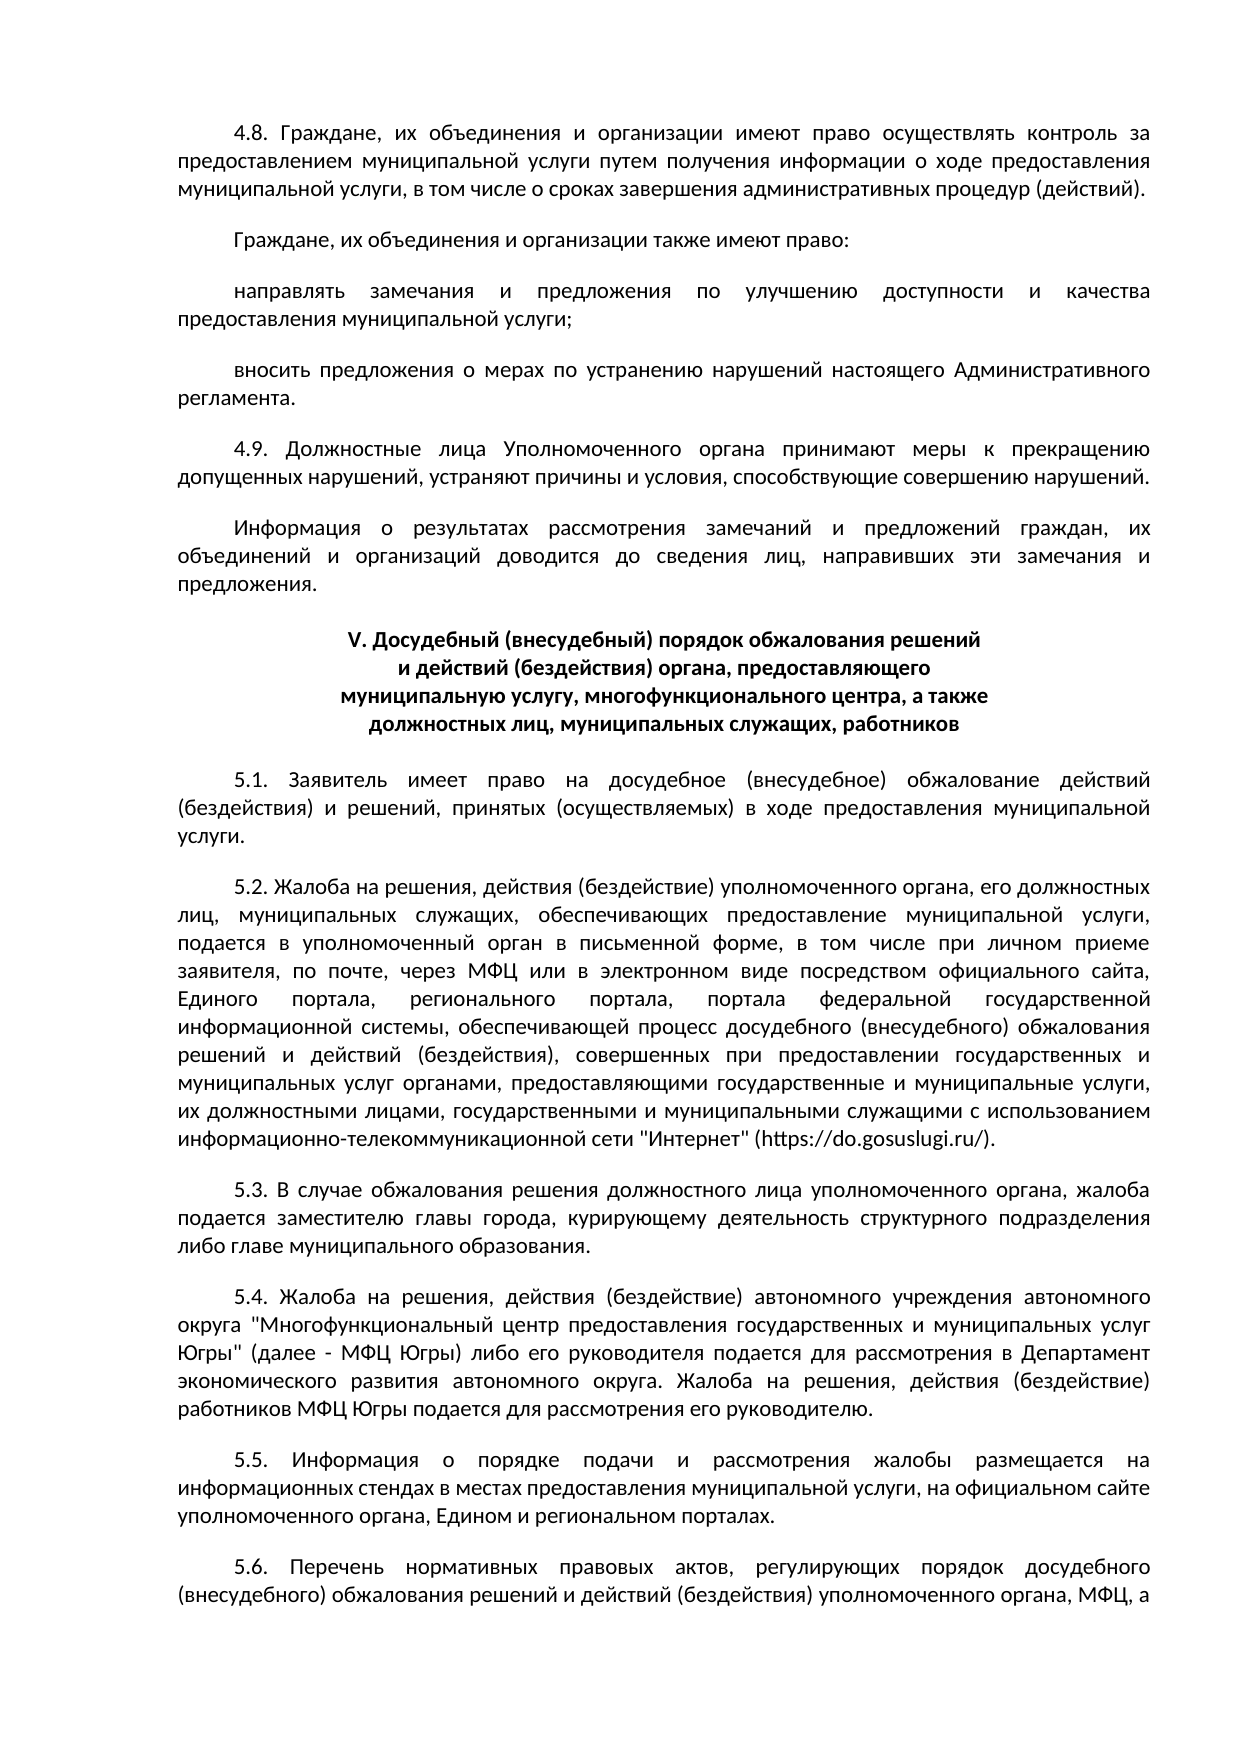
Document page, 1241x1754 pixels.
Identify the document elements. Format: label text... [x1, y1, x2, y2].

title должностных лиц, муниципальных служащих, работников [177, 709, 1152, 737]
text 5.5. Информация о порядке подачи и рассмотрения жалобы размещается на информационных стендах в местах предоставления муниципальной услуги, на официальном сайте уполномоченного органа, Едином и региональном порталах. [177, 1445, 1152, 1529]
text 4.8. Граждане, их объединения и организации имеют право осуществлять контроль за предоставлением муниципальной услуги путем получения информации о ходе предоставления муниципальной услуги, в том числе о сроках завершения административных процедур (действий). [177, 118, 1152, 202]
text направлять замечания и предложения по улучшению доступности и качества предоставления муниципальной услуги; [177, 276, 1152, 332]
text вносить предложения о мерах по устранению нарушений настоящего Административного регламента. [177, 355, 1152, 411]
text 5.4. Жалоба на решения, действия (бездействие) автономного учреждения автономного округа "Многофункциональный центр предоставления государственных и муниципальных услуг Югры" (далее - МФЦ Югры) либо его руководителя подается для рассмотрения в Департамент экономического развития автономного округа. Жалоба на решения, действия (бездействие) работников МФЦ Югры подается для рассмотрения его руководителю. [177, 1282, 1152, 1422]
text 4.9. Должностные лица Уполномоченного органа принимают меры к прекращению допущенных нарушений, устраняют причины и условия, способствующие совершению нарушений. [177, 434, 1152, 490]
text 5.2. Жалоба на решения, действия (бездействие) уполномоченного органа, его должностных лиц, муниципальных служащих, обеспечивающих предоставление муниципальной услуги, подается в уполномоченный орган в письменной форме, в том числе при личном приеме заявителя, по почте, через МФЦ или в электронном виде посредством официального сайта, Единого портала, регионального портала, портала федеральной государственной информационной системы, обеспечивающей процесс досудебного (внесудебного) обжалования решений и действий (бездействия), совершенных при предоставлении государственных и муниципальных услуг органами, предоставляющими государственные и муниципальные услуги, их должностными лицами, государственными и муниципальными служащими с использованием информационно-телекоммуникационной сети "Интернет" (https://do.gosuslugi.ru/). [177, 872, 1152, 1152]
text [177, 1552, 1152, 1608]
title и действий (бездействия) органа, предоставляющего [177, 653, 1152, 681]
title муниципальную услугу, многофункционального центра, а также [177, 681, 1152, 709]
text 5.3. В случае обжалования решения должностного лица уполномоченного органа, жалоба подается заместителю главы города, курирующему деятельность структурного подразделения либо главе муниципального образования. [177, 1175, 1152, 1259]
title V. Досудебный (внесудебный) порядок обжалования решений [177, 625, 1152, 653]
text 5.1. Заявитель имеет право на досудебное (внесудебное) обжалование действий (бездействия) и решений, принятых (осуществляемых) в ходе предоставления муниципальной услуги. [177, 765, 1152, 849]
text Информация о результатах рассмотрения замечаний и предложений граждан, их объединений и организаций доводится до сведения лиц, направивших эти замечания и предложения. [177, 513, 1152, 597]
text Граждане, их объединения и организации также имеют право: [177, 225, 1152, 253]
